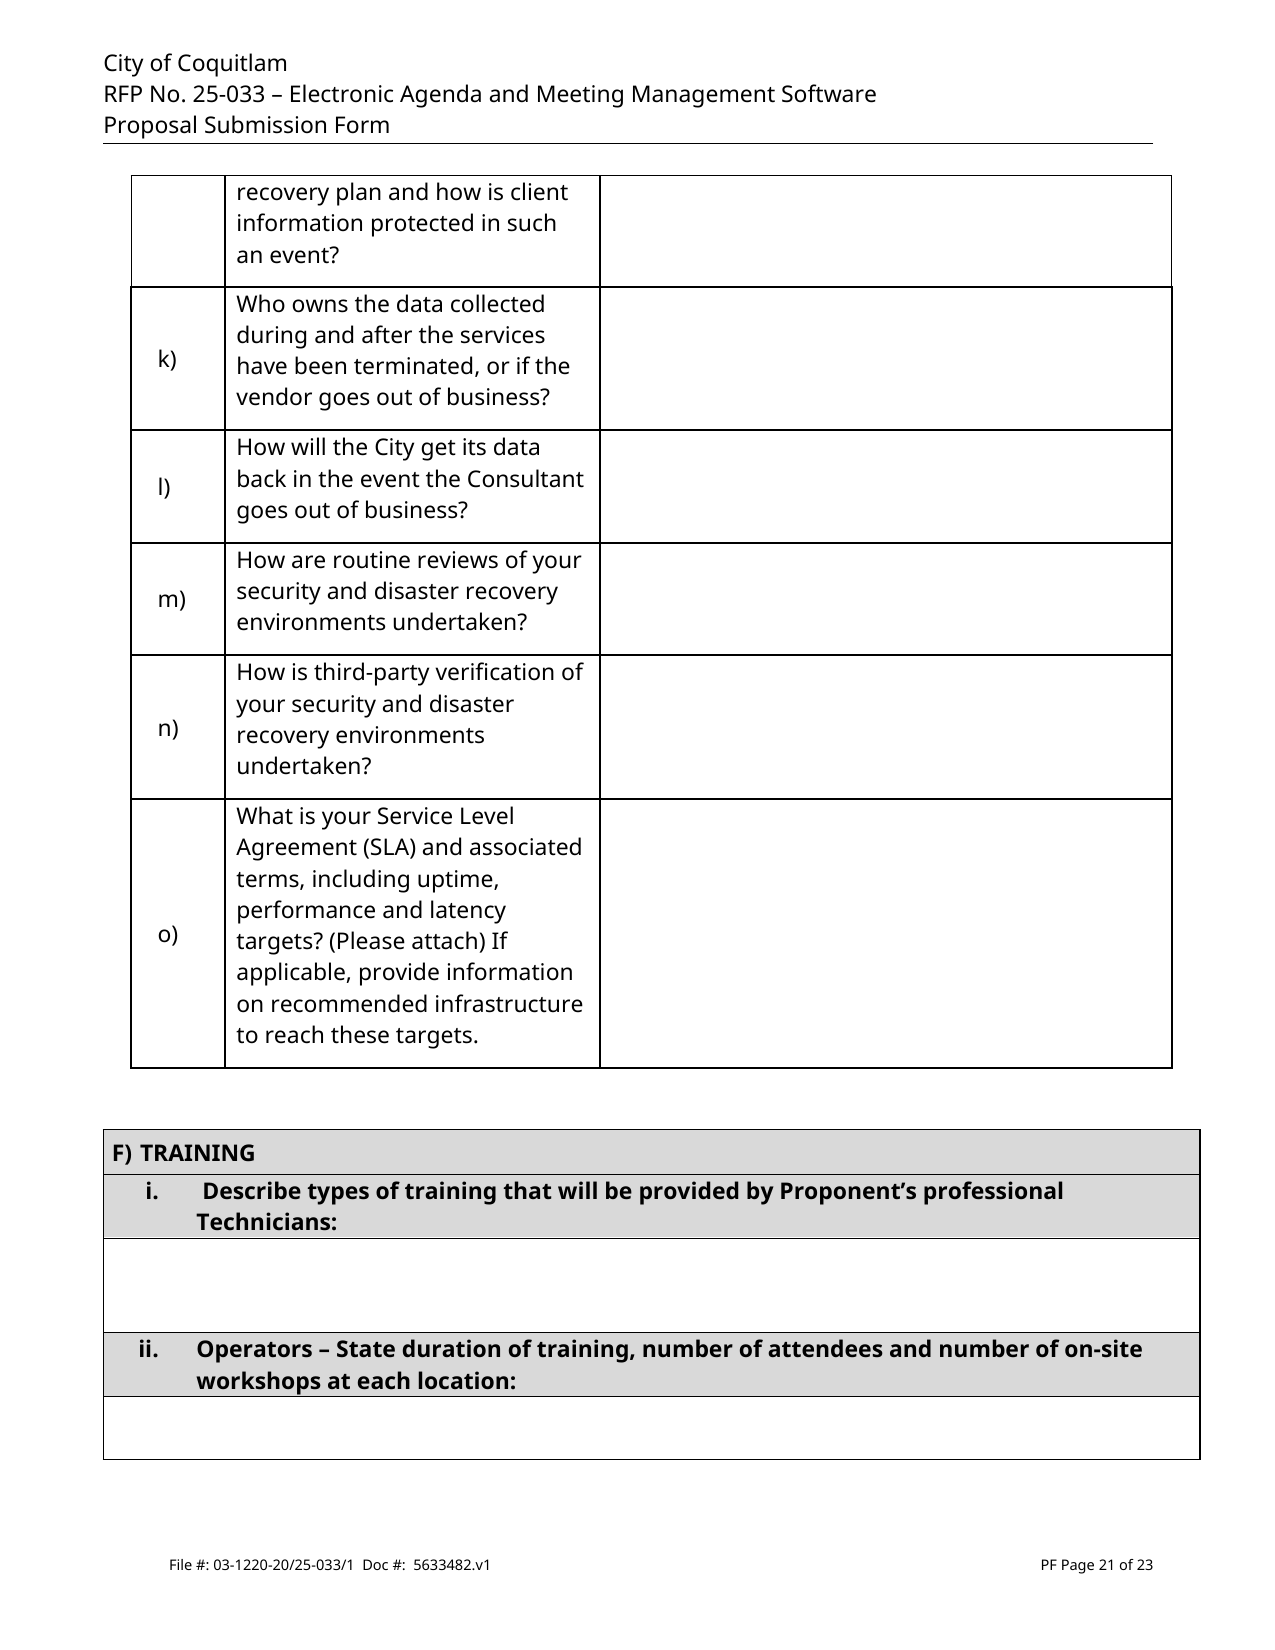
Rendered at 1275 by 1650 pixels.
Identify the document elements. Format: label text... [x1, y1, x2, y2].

table_cell [601, 656, 1171, 798]
table_cell [601, 544, 1171, 654]
table_cell [601, 176, 1171, 286]
table_cell What is your Service Level Agreement (SLA) and associated terms, including uptime, performance and latency targets? (Please attach) If applicable, provide information on recommended infrastructure to reach these targets. [226, 800, 599, 1067]
table_cell [104, 1239, 1199, 1332]
table_cell [601, 288, 1171, 429]
table_header TRAINING [104, 1130, 1199, 1174]
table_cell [226, 176, 599, 286]
table_cell How are routine reviews of your security and disaster recovery environments undertaken? [226, 544, 599, 654]
table_cell [132, 176, 224, 286]
table_cell [132, 288, 224, 429]
table_cell [132, 431, 224, 542]
table_cell [132, 800, 224, 1067]
table_cell Describe types of training that will be provided by Proponent’s professional Technicians: [104, 1175, 1199, 1237]
table_cell [601, 800, 1171, 1067]
table_cell [104, 1397, 1199, 1459]
table_cell How will the City get its data back in the event the Consultant goes out of business? [226, 431, 599, 542]
table_cell Operators – State duration of training, number of attendees and number of on-site workshops at each location: [104, 1333, 1199, 1396]
table_cell [132, 544, 224, 654]
table_cell How is third-party verification of your security and disaster recovery environments undertaken? [226, 656, 599, 798]
table_cell [601, 431, 1171, 542]
table_cell Who owns the data collected during and after the services have been terminated, or if the vendor goes out of business? [226, 288, 599, 429]
table_cell [132, 656, 224, 798]
